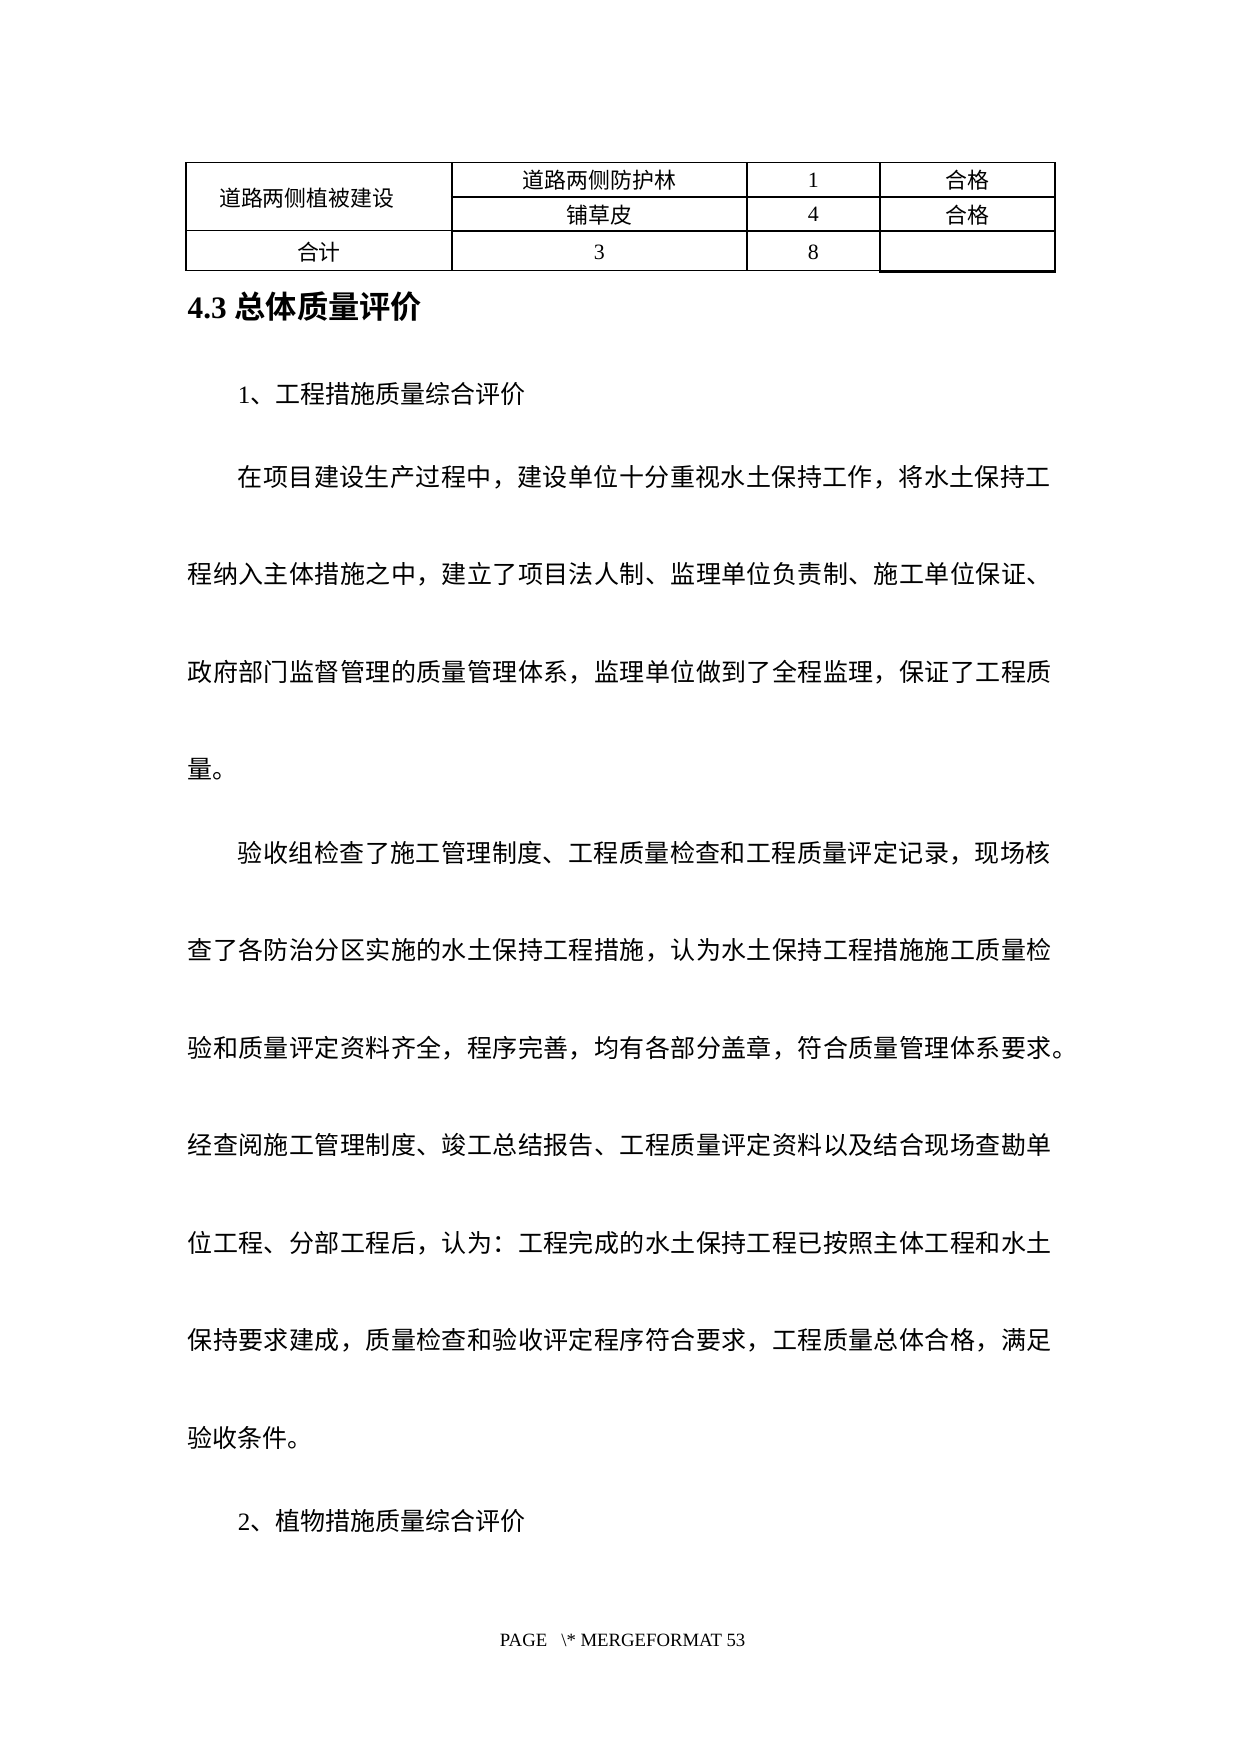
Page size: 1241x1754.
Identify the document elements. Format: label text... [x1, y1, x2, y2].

subtitle 4.3 总体质量评价 [187, 272, 1053, 337]
text 1、工程措施质量综合评价 [187, 360, 1053, 425]
text 2、植物措施质量综合评价 [187, 1487, 1053, 1552]
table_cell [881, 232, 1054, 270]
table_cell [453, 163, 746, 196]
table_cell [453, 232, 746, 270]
text 验收组检查了施工管理制度、工程质量检查和工程质量评定记录，现场核查了各防治分区实施的水土保持工程措施，认为水土保持工程措施施工质量检验和质量评定资料齐全，程序完善，均有各部分盖章，符合质量管理体系要求。经查阅施工管理制度、竣工总结报告、工程质量评定资料以及结合现场查勘单位工程、分部工程后，认为：工程完成的水土保持工程已按照主体工程和水土保持要求建成，质量检查和验收评定程序符合要求，工程质量总体合格，满足验收条件。 [187, 819, 1053, 1469]
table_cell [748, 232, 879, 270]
text 在项目建设生产过程中，建设单位十分重视水土保持工作，将水土保持工程纳入主体措施之中，建立了项目法人制、监理单位负责制、施工单位保证、政府部门监督管理的质量管理体系，监理单位做到了全程监理，保证了工程质量。 [187, 443, 1053, 801]
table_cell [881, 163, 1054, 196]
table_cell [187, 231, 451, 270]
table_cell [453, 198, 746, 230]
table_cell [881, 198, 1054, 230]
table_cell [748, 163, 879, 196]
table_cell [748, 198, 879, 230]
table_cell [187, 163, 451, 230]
